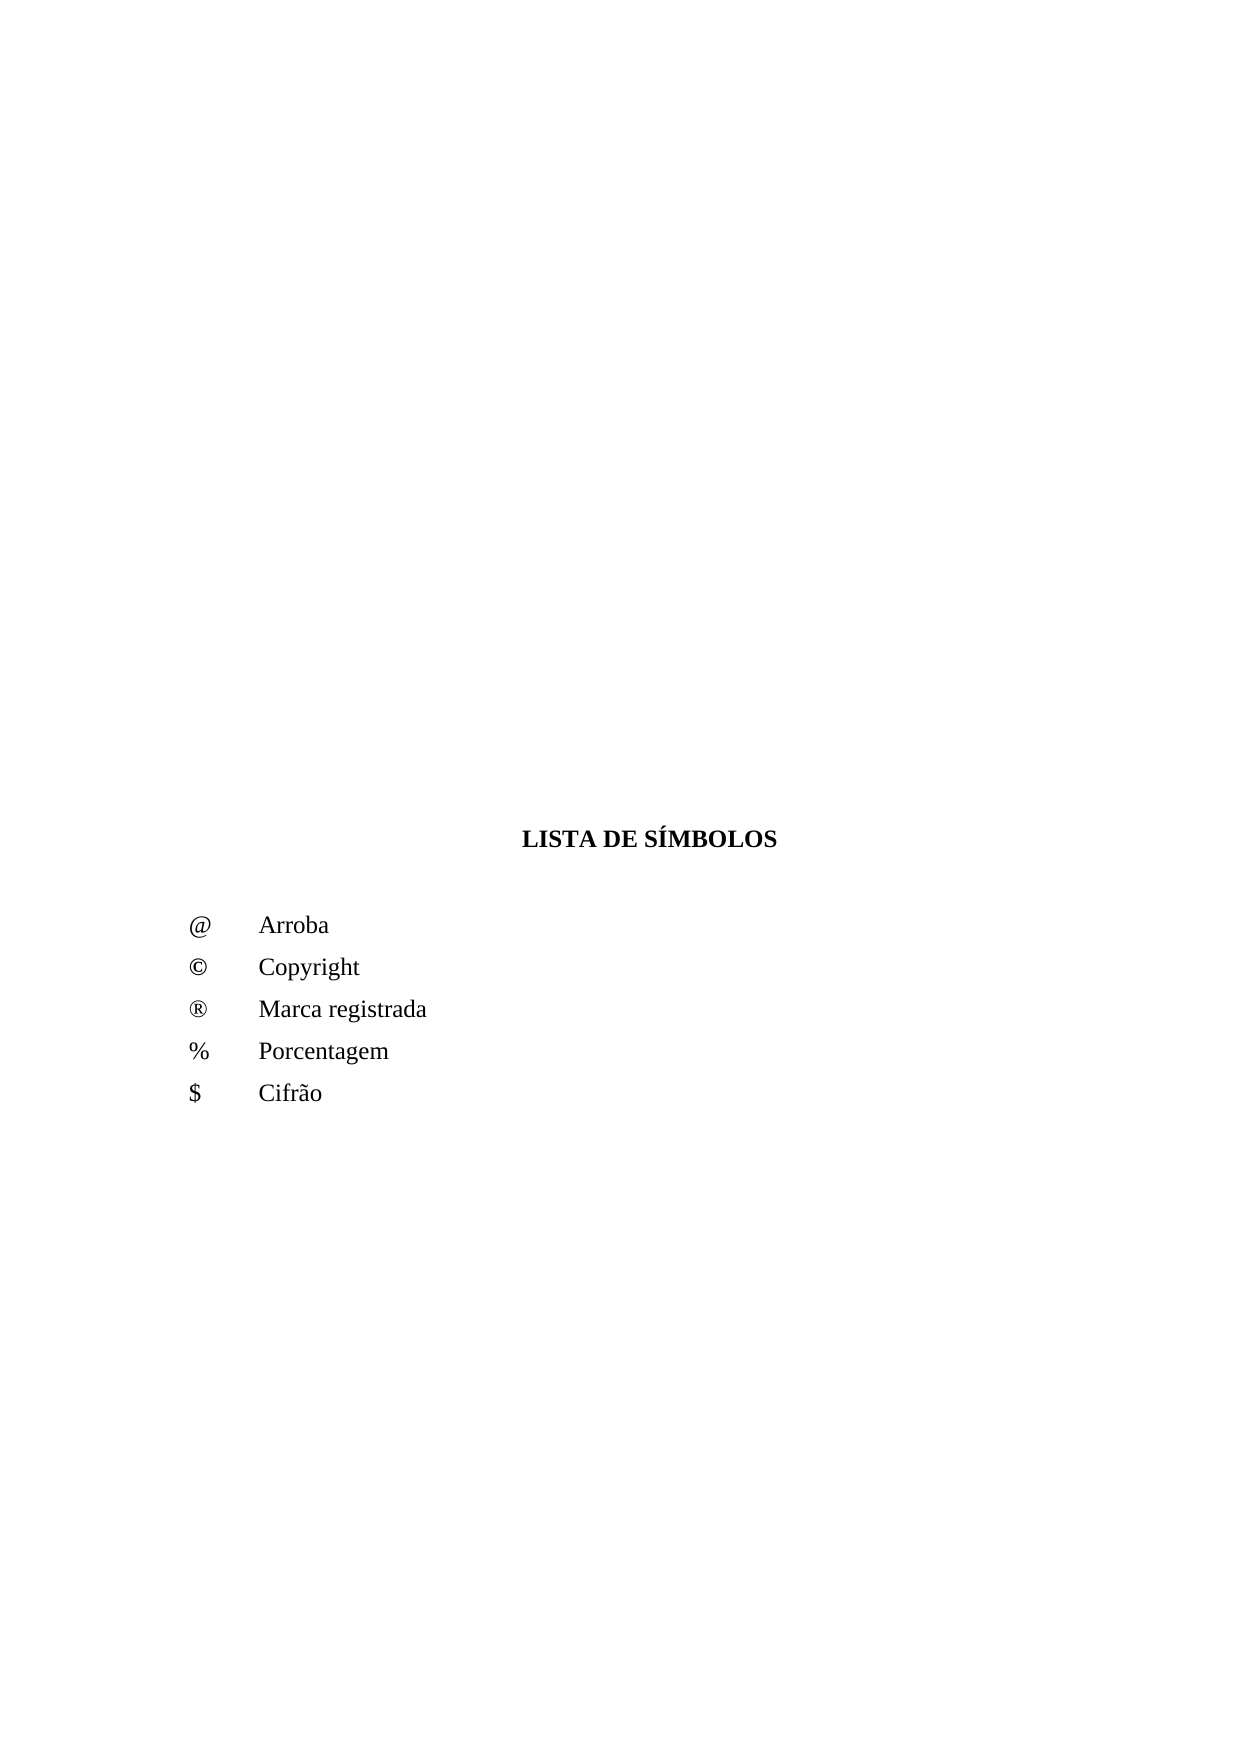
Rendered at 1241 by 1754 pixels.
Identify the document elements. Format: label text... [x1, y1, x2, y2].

table_cell Cifrão [247, 1078, 1122, 1120]
table_cell © [177, 952, 247, 994]
table_header Arroba [247, 910, 1122, 952]
table_header @ [177, 910, 247, 952]
text LISTA DE SÍMBOLOS [177, 824, 1122, 853]
table_cell % [177, 1036, 247, 1078]
table_cell Copyright [247, 952, 1122, 994]
table_cell ® [177, 994, 247, 1036]
table_cell Marca registrada [247, 994, 1122, 1036]
table_cell Porcentagem [247, 1036, 1122, 1078]
table_cell $ [177, 1078, 247, 1120]
